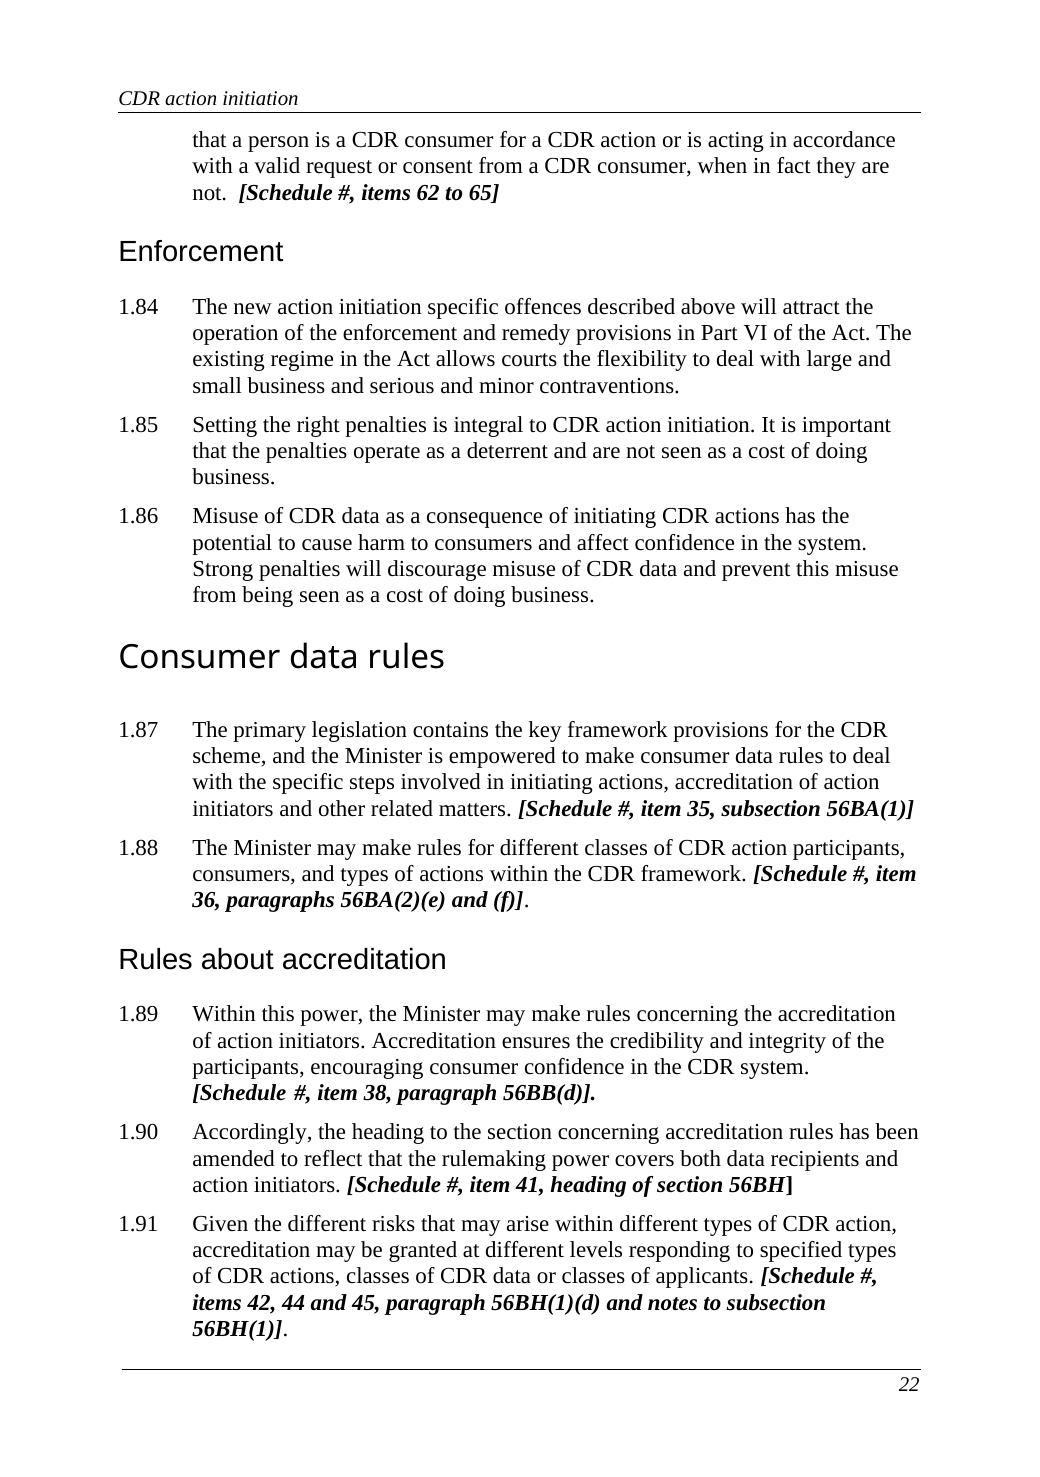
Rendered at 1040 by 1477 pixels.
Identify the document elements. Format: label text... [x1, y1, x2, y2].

text The new action initiation specific offences described above will attract the operation of the enforcement and remedy provisions in Part VI of the Act. The existing regime in the Act allows courts the flexibility to deal with large and small business and serious and minor contraventions. [118, 293, 921, 398]
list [118, 126, 921, 205]
text Misuse of CDR data as a consequence of initiating CDR actions has the potential to cause harm to consumers and affect confidence in the system. Strong penalties will discourage misuse of CDR data and prevent this misuse from being seen as a cost of doing business. [118, 502, 921, 608]
text Setting the right penalties is integral to CDR action initiation. It is important that the penalties operate as a deterrent and are not seen as a cost of doing business. [118, 411, 921, 490]
text Accordingly, the heading to the section concerning accreditation rules has been amended to reflect that the rulemaking power covers both data recipients and action initiators. [Schedule #, item 41, heading of section 56BH] [118, 1118, 921, 1197]
text Given the different risks that may arise within different types of CDR action, accreditation may be granted at different levels responding to specified types of CDR actions, classes of CDR data or classes of applicants. [Schedule #, items 42, 44 and 45, paragraph 56BH(1)(d) and notes to subsection 56BH(1)]. [118, 1210, 921, 1342]
text The Minister may make rules for different classes of CDR action participants, consumers, and types of actions within the CDR framework. [Schedule #, item 36, paragraphs 56BA(2)(e) and (f)]. [118, 833, 921, 913]
text The primary legislation contains the key framework provisions for the CDR scheme, and the Minister is empowered to make consumer data rules to deal with the specific steps involved in initiating actions, accreditation of action initiators and other related matters. [Schedule #, item 35, subsection 56BA(1)] [118, 716, 921, 821]
text Within this power, the Minister may make rules concerning the accreditation of action initiators. Accreditation ensures the credibility and integrity of the participants, encouraging consumer confidence in the CDR system. [Schedule #, item 38, paragraph 56BB(d)]. [118, 1000, 921, 1106]
subtitle Enforcement [118, 234, 921, 268]
subtitle Rules about accreditation [118, 942, 921, 975]
subtitle Consumer data rules [118, 633, 921, 678]
